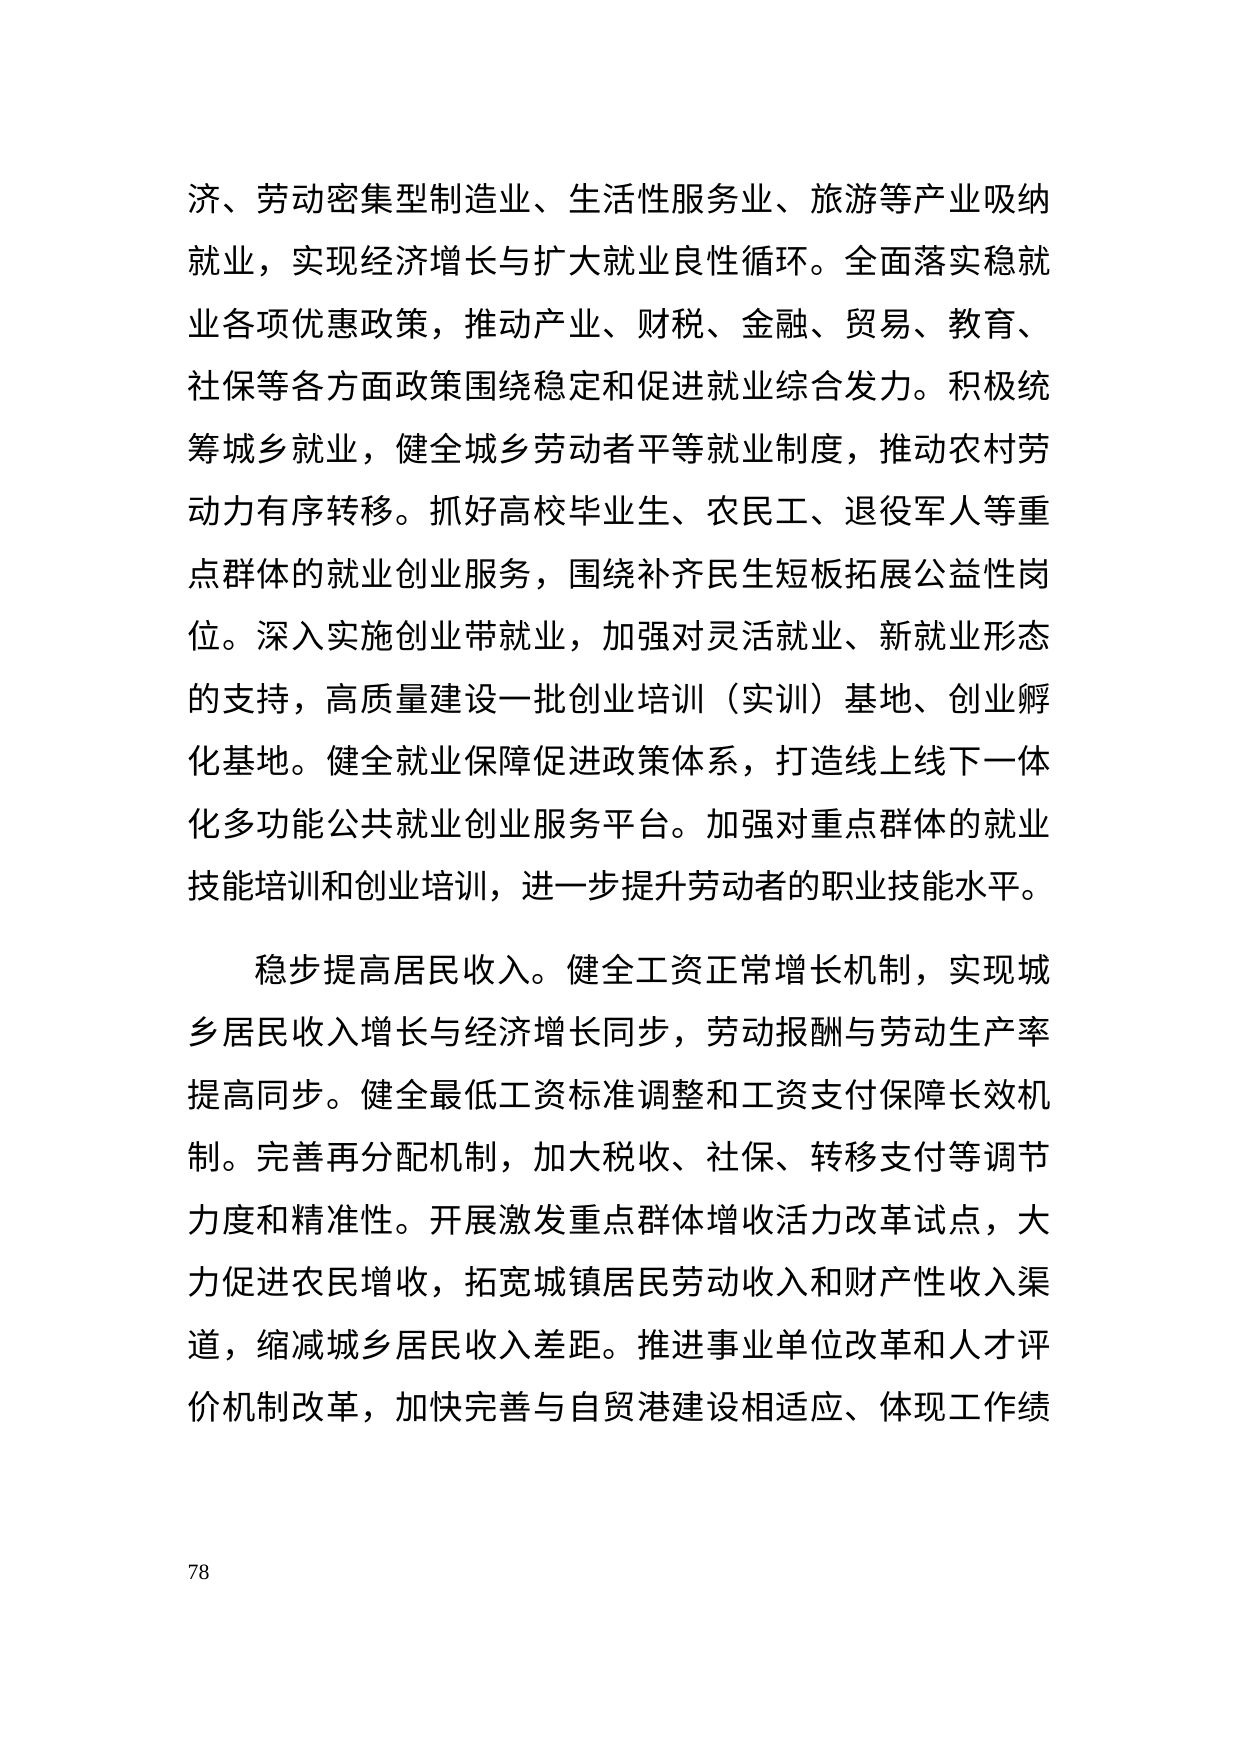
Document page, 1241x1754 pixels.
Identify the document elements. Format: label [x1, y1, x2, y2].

text [187, 932, 1053, 1432]
text [187, 161, 1053, 911]
